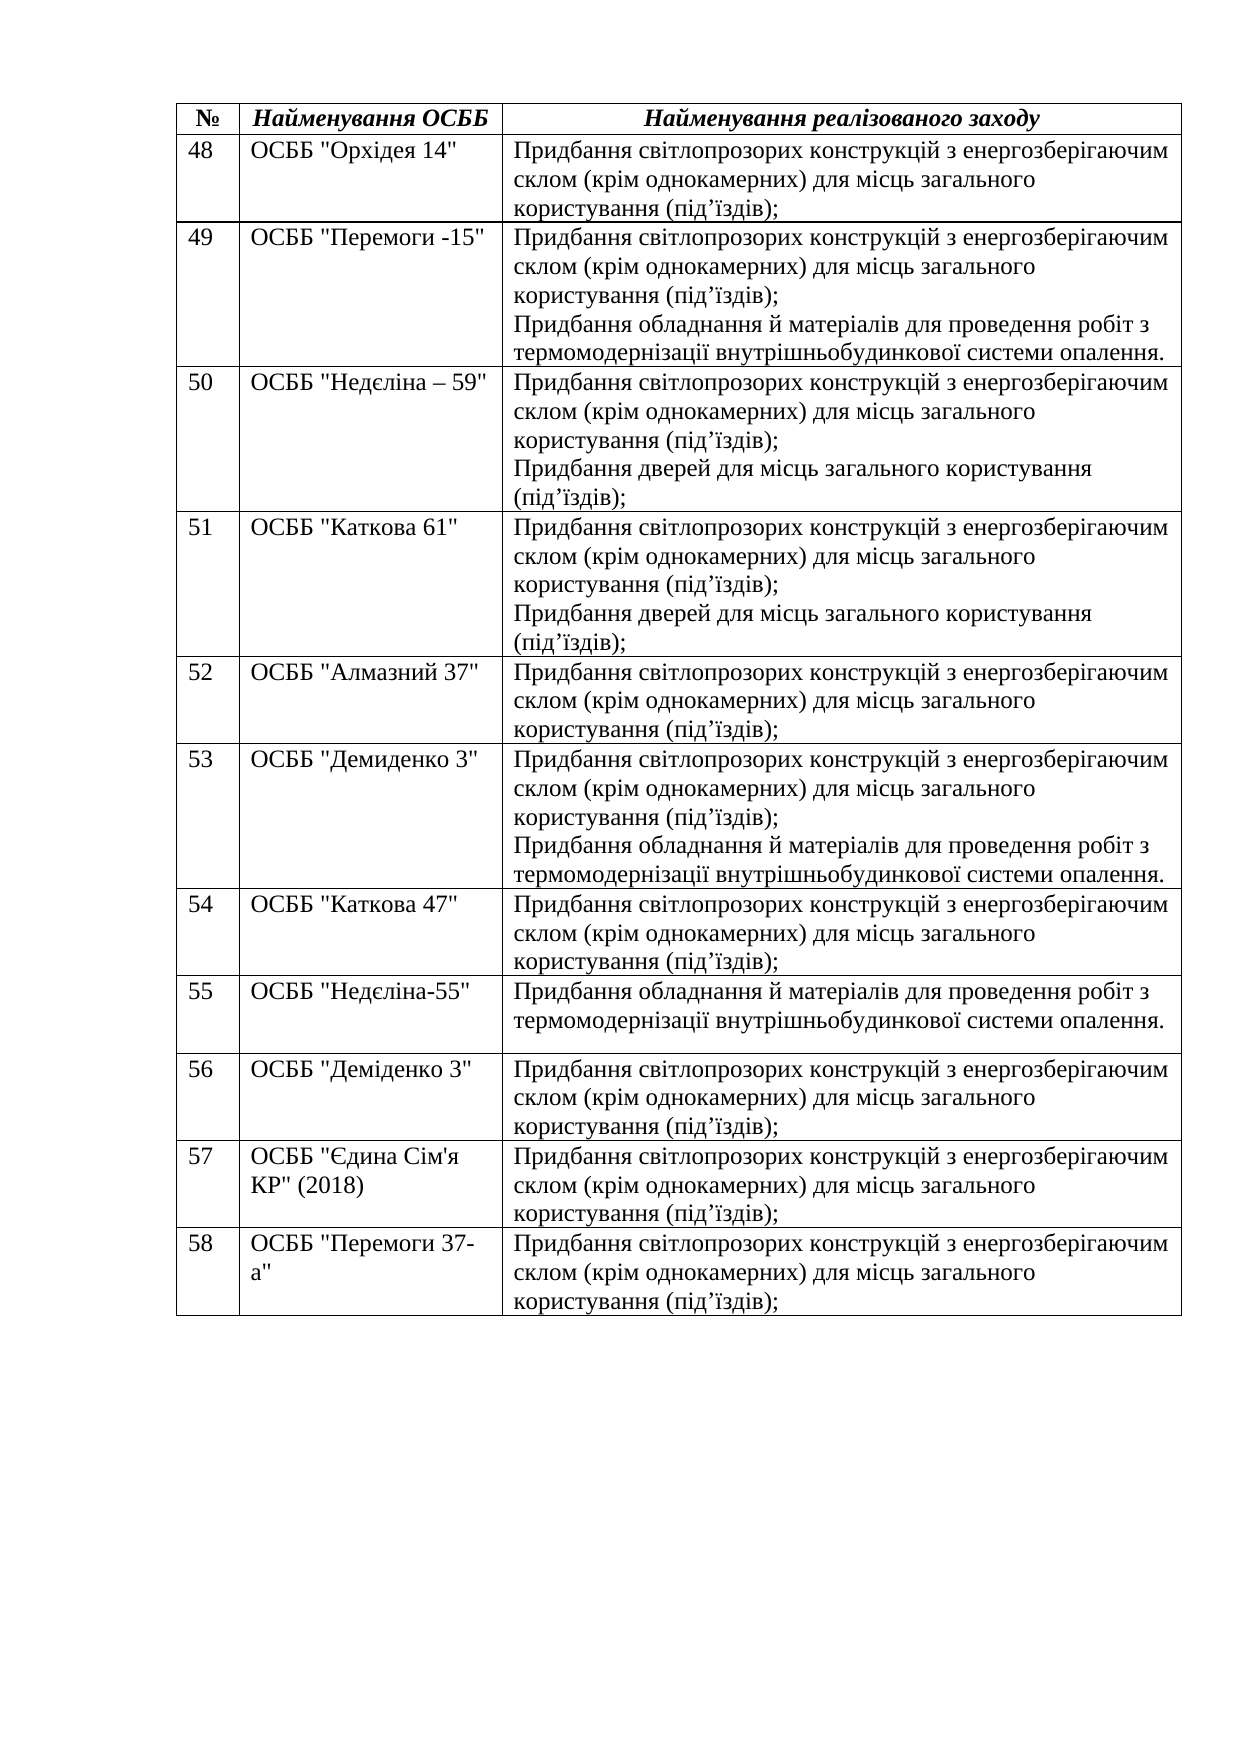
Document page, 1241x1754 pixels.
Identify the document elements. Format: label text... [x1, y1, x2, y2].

table_cell 56 [177, 1054, 239, 1140]
table_cell ОСББ "Демиденко 3" [240, 744, 502, 888]
table_cell ОСББ "Недєліна-55" [240, 976, 502, 1053]
table_cell Придбання світлопрозорих конструкцій з енергозберігаючим склом (крім однокамерних) для місць загального користування (під’їздів); [503, 1141, 1181, 1227]
table_cell ОСББ "Деміденко 3" [240, 1054, 502, 1140]
table_cell 55 [177, 976, 239, 1053]
table_cell 54 [177, 889, 239, 975]
table_header Найменування реалізованого заходу [503, 104, 1181, 134]
table_cell Придбання обладнання й матеріалів для проведення робіт з термомодернізації внутрішньобудинкової системи опалення. [503, 976, 1181, 1053]
table_cell 50 [177, 367, 239, 511]
table_cell 52 [177, 657, 239, 743]
table_cell 49 [177, 223, 239, 366]
table_cell Придбання світлопрозорих конструкцій з енергозберігаючим склом (крім однокамерних) для місць загального користування (під’їздів); Придбання обладнання й матеріалів для проведення робіт з термомодернізації внутрішньобудинкової системи опалення. [503, 744, 1181, 888]
table_cell 57 [177, 1141, 239, 1227]
table_cell 58 [177, 1228, 239, 1314]
table_cell ОСББ "Єдина Сім'я КР" (2018) [240, 1141, 502, 1227]
table_cell Придбання світлопрозорих конструкцій з енергозберігаючим склом (крім однокамерних) для місць загального користування (під’їздів); [503, 657, 1181, 743]
table_cell Придбання світлопрозорих конструкцій з енергозберігаючим склом (крім однокамерних) для місць загального користування (під’їздів); [503, 1228, 1181, 1314]
table_header № [177, 104, 239, 134]
table_cell 53 [177, 744, 239, 888]
table_cell ОСББ "Перемоги -15" [240, 223, 502, 366]
table_cell Придбання світлопрозорих конструкцій з енергозберігаючим склом (крім однокамерних) для місць загального користування (під’їздів); [503, 889, 1181, 975]
table_cell Придбання світлопрозорих конструкцій з енергозберігаючим склом (крім однокамерних) для місць загального користування (під’їздів); Придбання обладнання й матеріалів для проведення робіт з термомодернізації внутрішньобудинкової системи опалення. [503, 223, 1181, 366]
table_cell Придбання світлопрозорих конструкцій з енергозберігаючим склом (крім однокамерних) для місць загального користування (під’їздів); Придбання дверей для місць загального користування (під’їздів); [503, 367, 1181, 511]
table_cell Придбання світлопрозорих конструкцій з енергозберігаючим склом (крім однокамерних) для місць загального користування (під’їздів); Придбання дверей для місць загального користування (під’їздів); [503, 512, 1181, 656]
table_cell ОСББ "Алмазний 37" [240, 657, 502, 743]
table_cell ОСББ "Орхідея 14" [240, 135, 502, 221]
table_cell Придбання світлопрозорих конструкцій з енергозберігаючим склом (крім однокамерних) для місць загального користування (під’їздів); [503, 1054, 1181, 1140]
table_cell ОСББ "Недєліна – 59" [240, 367, 502, 511]
table_cell ОСББ "Каткова 61" [240, 512, 502, 656]
table_cell 51 [177, 512, 239, 656]
table_cell ОСББ "Каткова 47" [240, 889, 502, 975]
table_cell 48 [177, 135, 239, 221]
table_cell Придбання світлопрозорих конструкцій з енергозберігаючим склом (крім однокамерних) для місць загального користування (під’їздів); [503, 135, 1181, 221]
table_cell ОСББ "Перемоги 37-а" [240, 1228, 502, 1314]
table_header Найменування ОСББ [240, 104, 502, 134]
